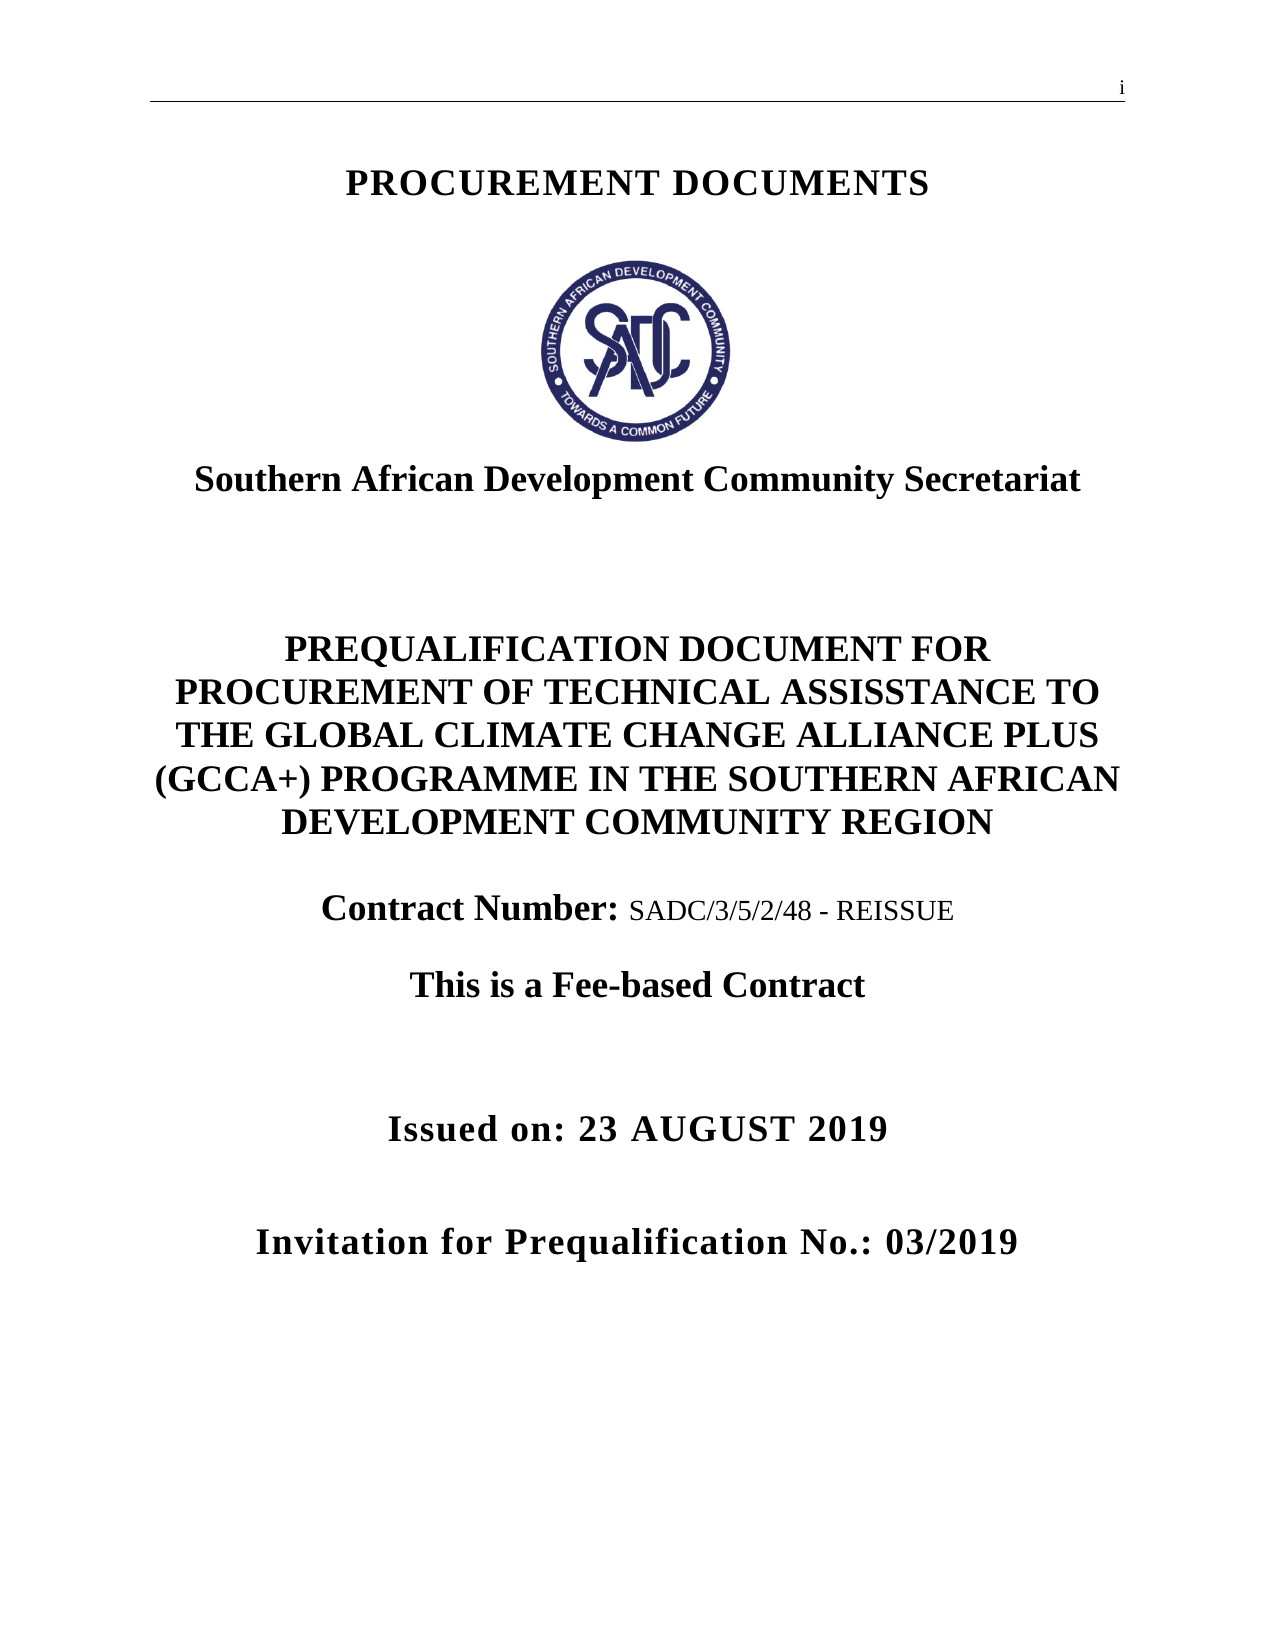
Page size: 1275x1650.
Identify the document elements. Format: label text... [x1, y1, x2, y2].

text PROCUREMENT OF TECHNICAL ASSISSTANCE TO THE GLOBAL CLIMATE CHANGE ALLIANCE PLUS (GCCA+) PROGRAMME IN THE SOUTHERN AFRICAN DEVELOPMENT COMMUNITY REGION [150, 670, 1125, 842]
text This is a Fee-based Contract [150, 928, 1125, 1015]
picture [538, 258, 737, 446]
text PROCUREMENT DOCUMENTS [150, 160, 1125, 203]
text Southern African Development Community Secretariat [150, 456, 1125, 499]
text Contract Number: SADC/3/5/2/48 - REISSUE [150, 885, 1125, 928]
text PREQUALIFICATION DOCUMENT FOR [150, 627, 1125, 670]
text Issued on: 23 AUGUST 2019 [150, 1101, 1125, 1151]
text Invitation for Prequalification No.: 03/2019 [150, 1215, 1125, 1265]
